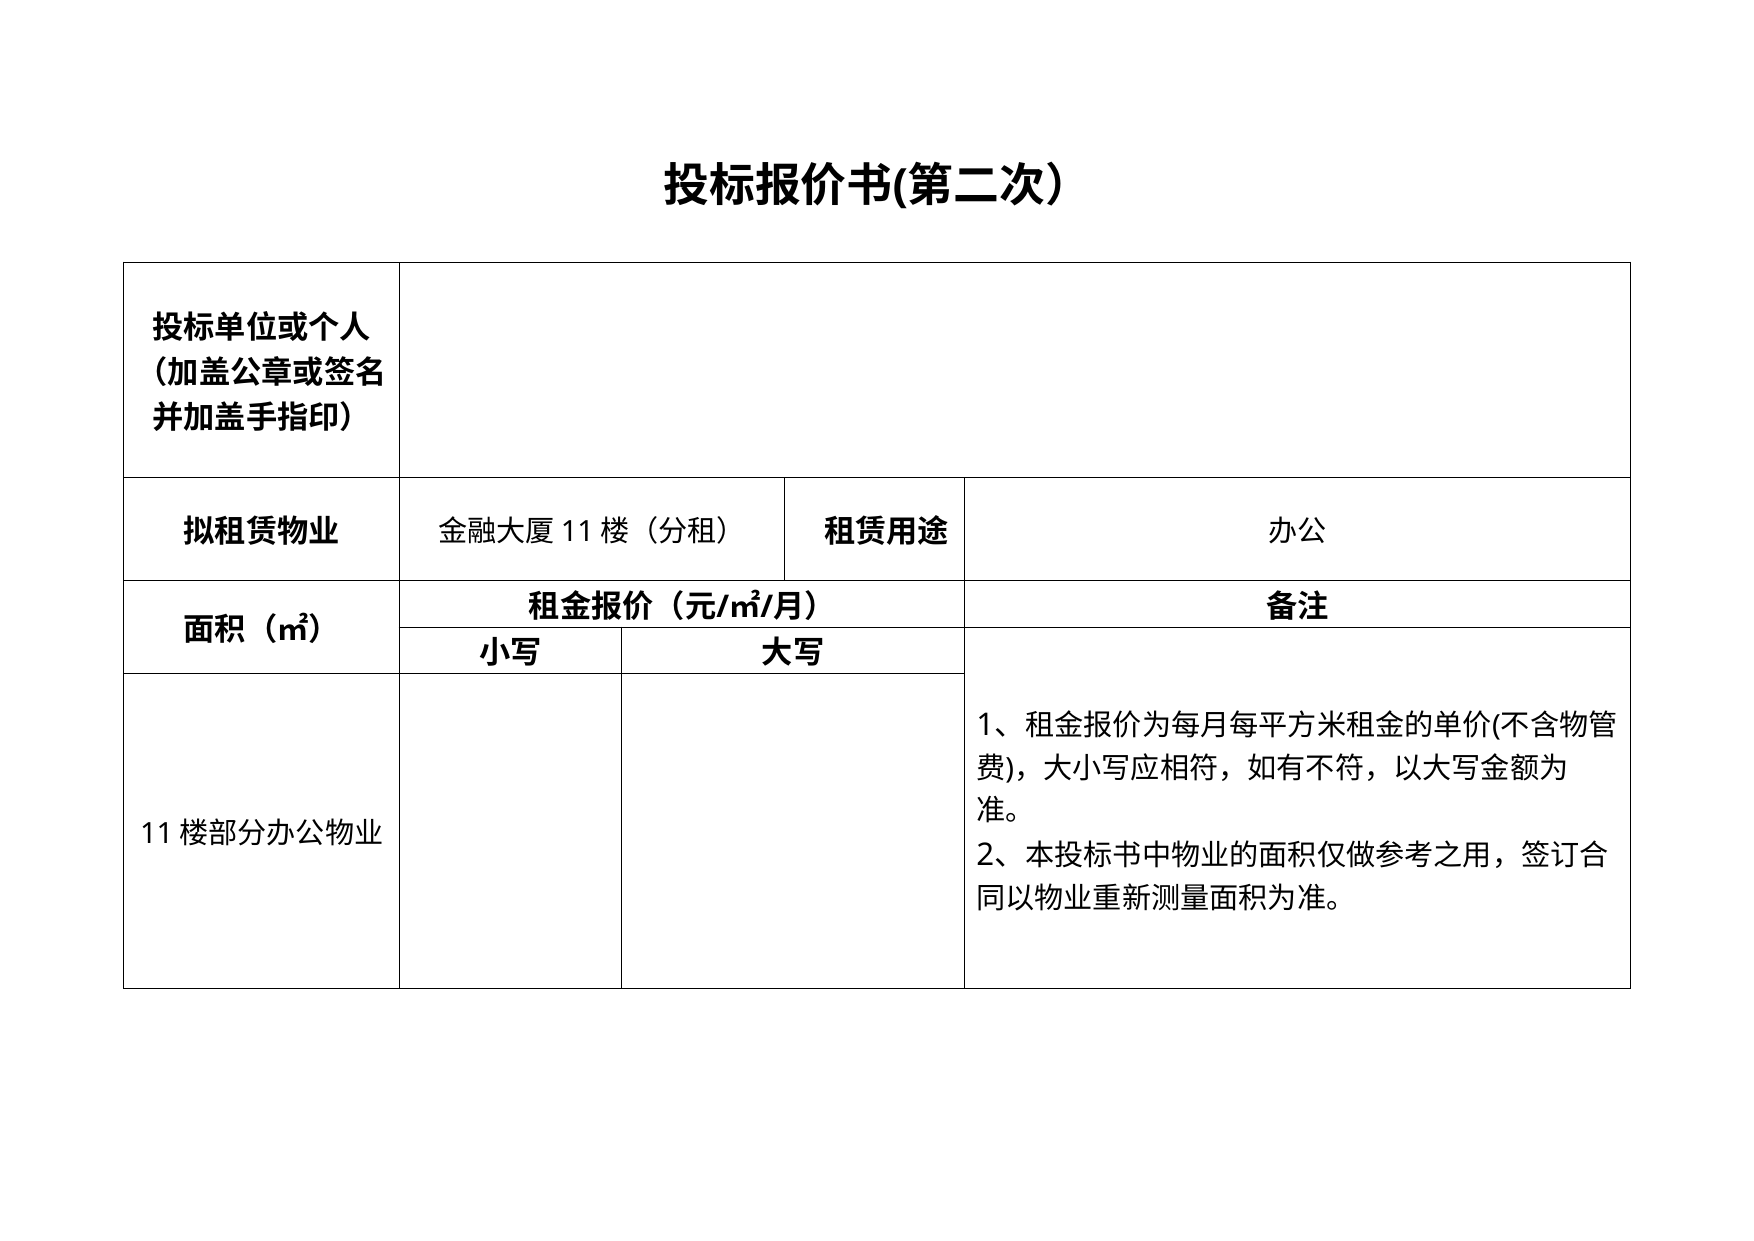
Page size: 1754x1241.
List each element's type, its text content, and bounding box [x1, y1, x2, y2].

table_header 投标单位或个人 （加盖公章或签名并加盖手指印） [124, 263, 399, 477]
table_cell 大写 [622, 628, 964, 673]
table_cell [400, 674, 621, 988]
table_cell 租金报价（元/㎡/月） [400, 581, 964, 627]
table_cell [622, 674, 964, 988]
table_cell 面积（㎡） [124, 581, 399, 673]
table_header [400, 263, 1630, 477]
table_cell 租赁用途 [785, 478, 964, 580]
table_cell 备注 [965, 581, 1630, 627]
table_cell 办公 [965, 478, 1630, 580]
table_cell 拟租赁物业 [124, 478, 399, 580]
table_cell 1、租金报价为每月每平方米租金的单价(不含物管费)，大小写应相符，如有不符，以大写金额为准。 2、本投标书中物业的面积仅做参考之用，签订合同以物业重新测量面积为准。 [965, 628, 1630, 988]
table_cell 11楼部分办公物业 [124, 674, 399, 988]
table_cell 小写 [400, 628, 621, 673]
text 投标报价书(第二次） [150, 133, 1604, 230]
table_cell 金融大厦11楼（分租） [400, 478, 784, 580]
